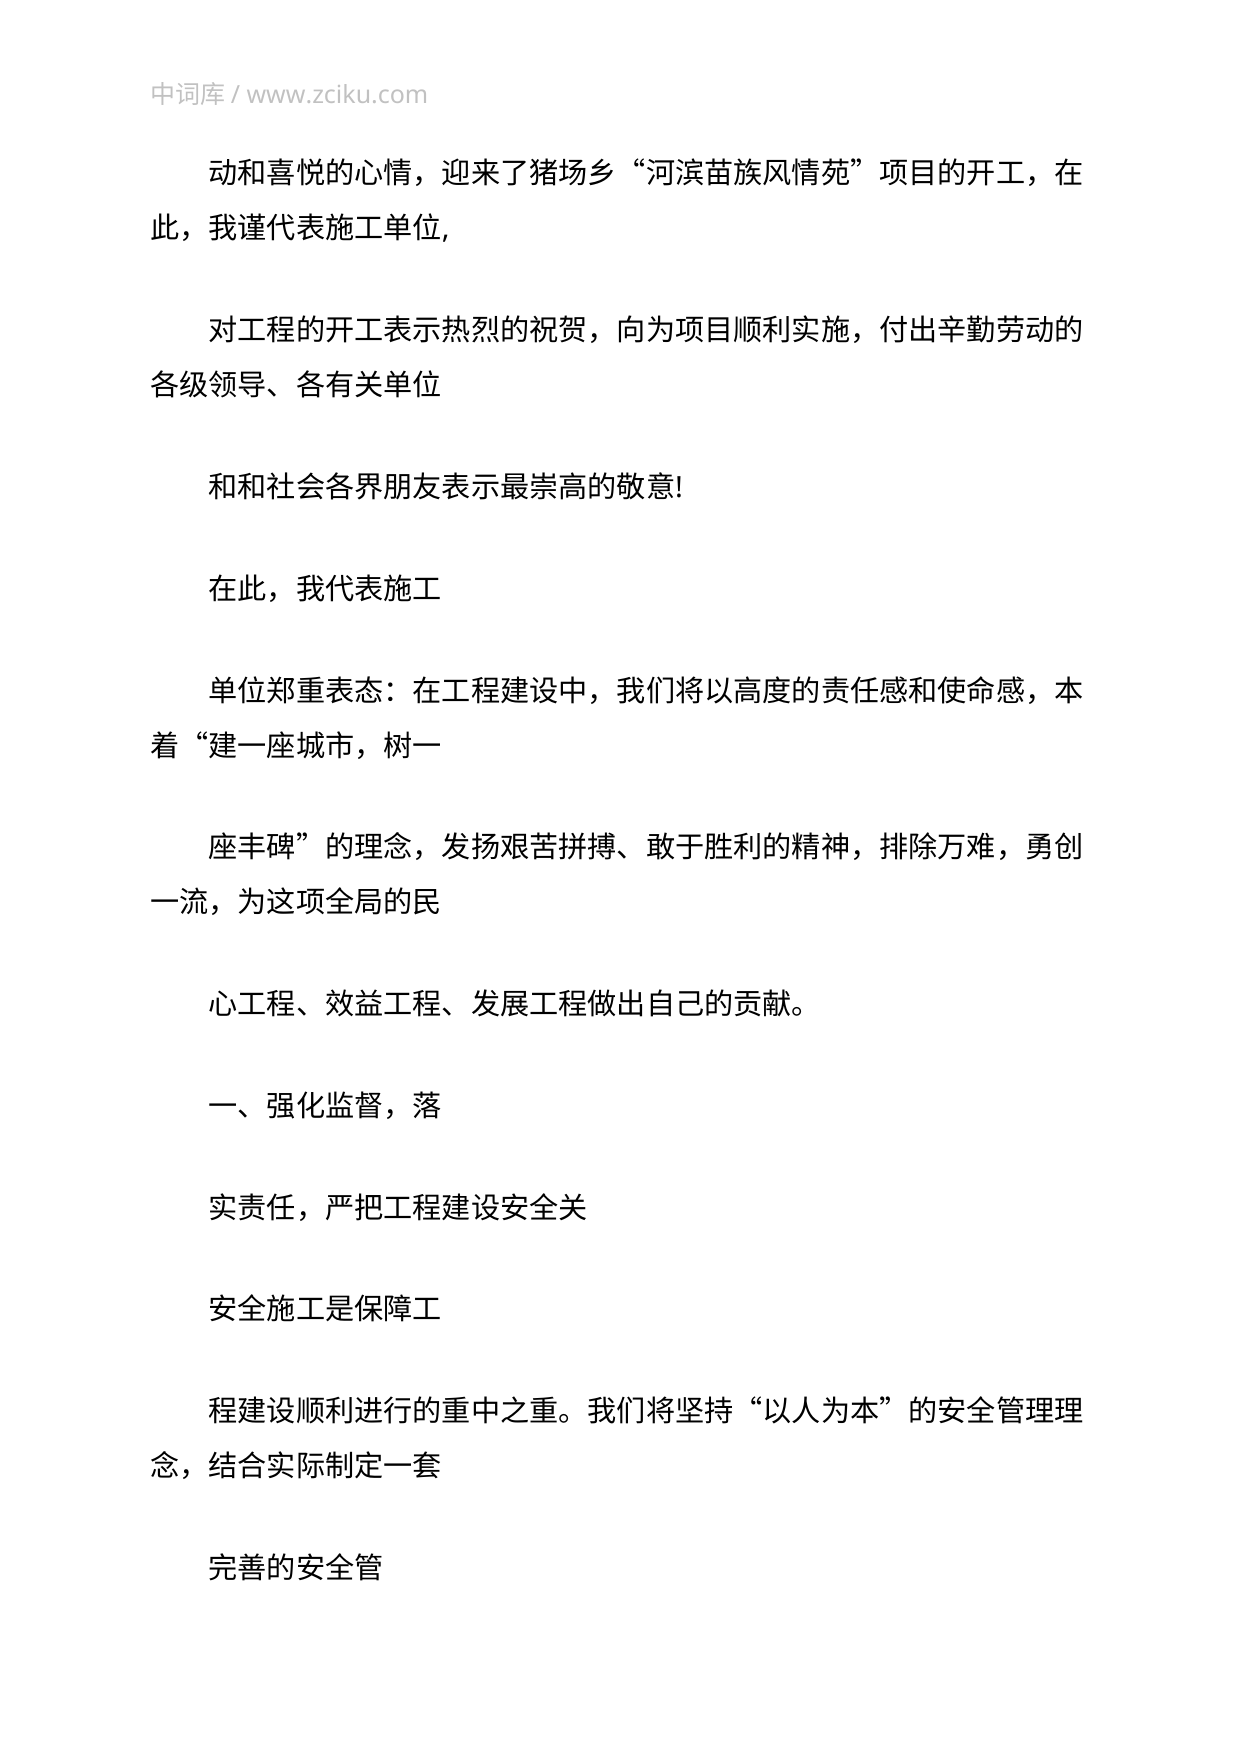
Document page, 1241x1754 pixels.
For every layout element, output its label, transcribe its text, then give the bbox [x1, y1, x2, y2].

text 对工程的开工表示热烈的祝贺，向为项目顺利实施，付出辛勤劳动的各级领导、各有关单位 [150, 307, 1090, 404]
text 一、强化监督，落 [150, 1082, 1090, 1125]
text 动和喜悦的心情，迎来了猪场乡“河滨苗族风情苑”项目的开工，在此，我谨代表施工单位, [150, 150, 1090, 247]
text 座丰碑”的理念，发扬艰苦拼搏、敢于胜利的精神，排除万难，勇创一流，为这项全局的民 [150, 824, 1090, 921]
text 单位郑重表态：在工程建设中，我们将以高度的责任感和使命感，本着“建一座城市，树一 [150, 667, 1090, 764]
text 心工程、效益工程、发展工程做出自己的贡献。 [150, 981, 1090, 1023]
text 在此，我代表施工 [150, 566, 1090, 608]
text 实责任，严把工程建设安全关 [150, 1184, 1090, 1226]
text 程建设顺利进行的重中之重。我们将坚持“以人为本”的安全管理理念，结合实际制定一套 [150, 1388, 1090, 1485]
text 安全施工是保障工 [150, 1286, 1090, 1328]
text 和和社会各界朋友表示最崇高的敬意! [150, 463, 1090, 506]
text 完善的安全管 [150, 1544, 1090, 1587]
